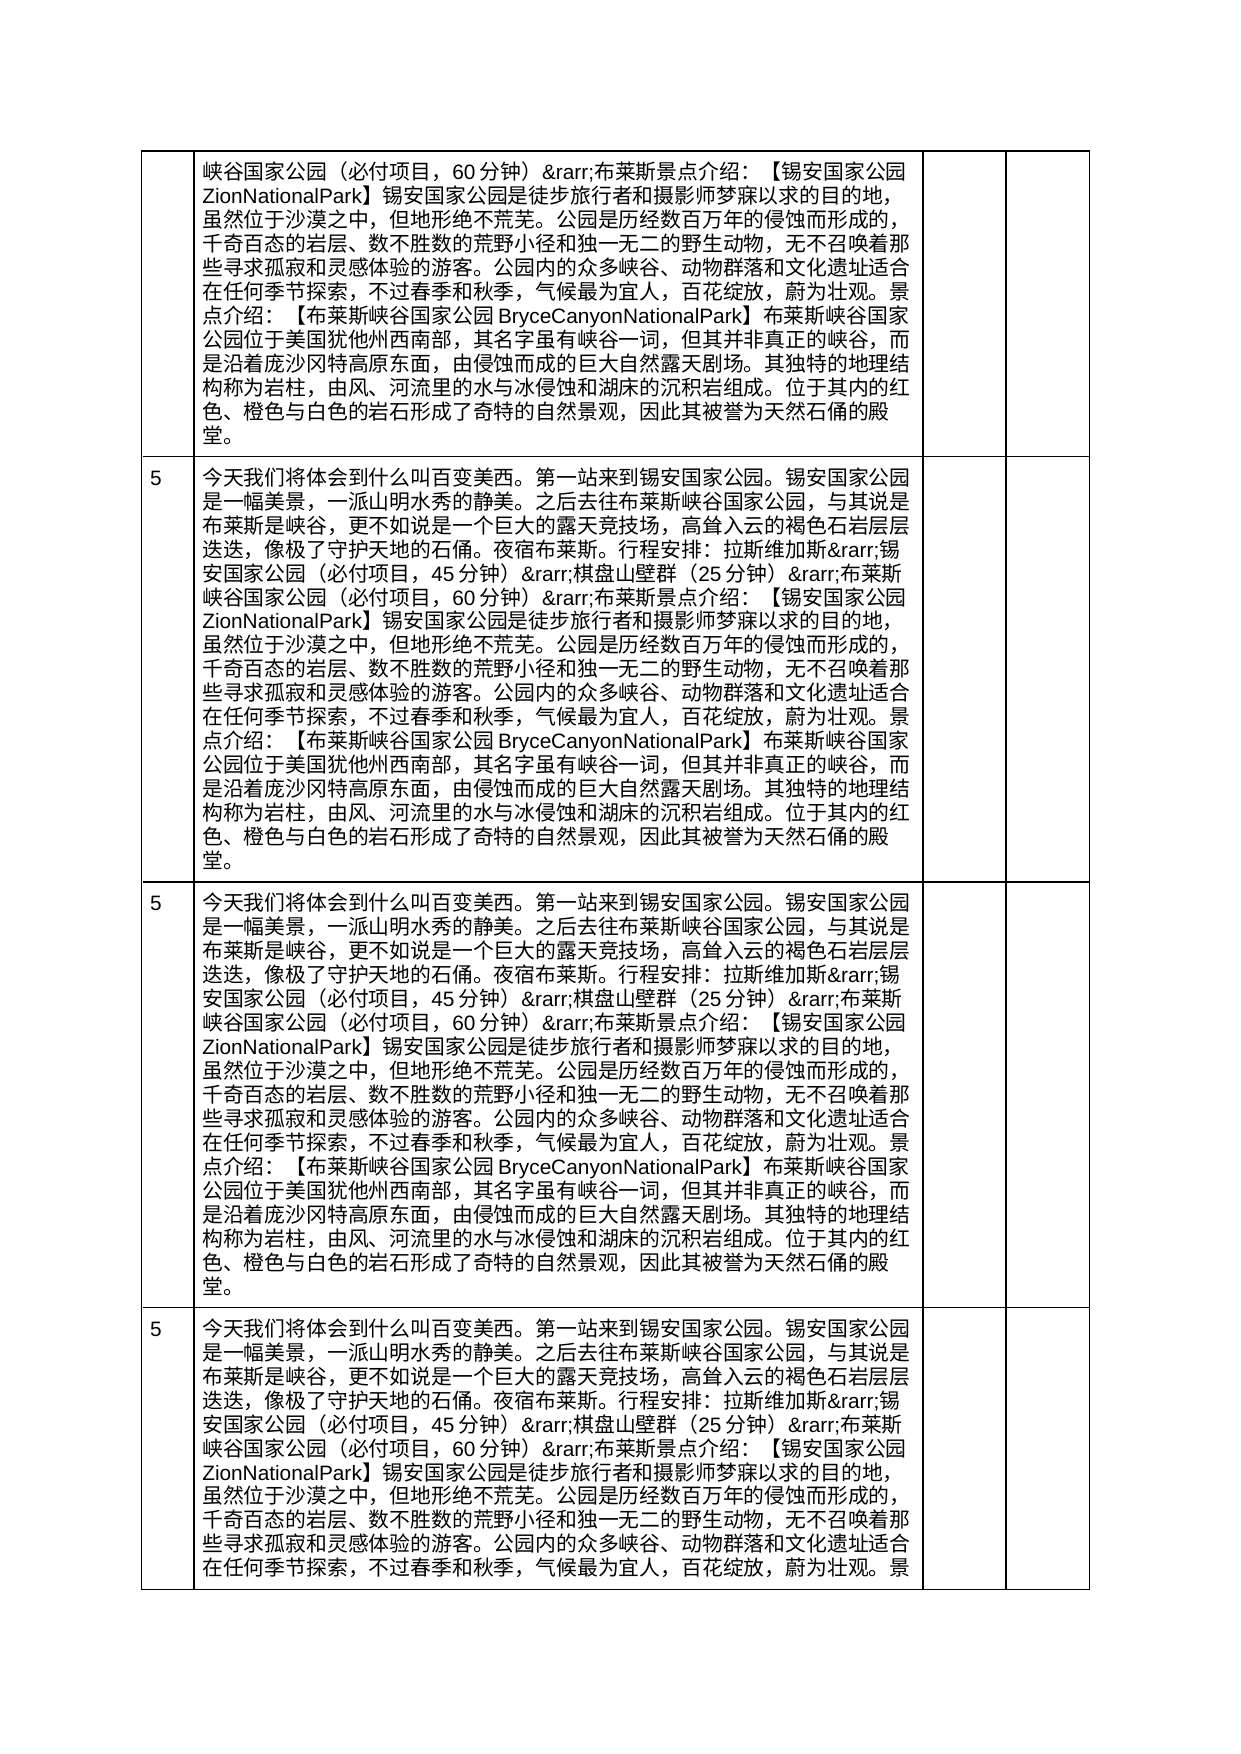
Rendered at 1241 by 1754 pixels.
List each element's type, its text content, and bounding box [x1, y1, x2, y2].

table_cell 5 [142, 457, 193, 881]
table_cell [924, 152, 1005, 456]
table_cell 5 [142, 1308, 193, 1588]
table_cell 5 [142, 152, 193, 456]
table_cell [924, 883, 1005, 1307]
table_cell [1007, 457, 1089, 881]
table_cell [924, 457, 1005, 881]
table_cell [1007, 1308, 1089, 1588]
table_cell [924, 1308, 1005, 1588]
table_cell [195, 1308, 922, 1588]
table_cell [195, 152, 922, 456]
table_cell 5 [142, 882, 193, 1307]
table_cell [1007, 883, 1089, 1307]
table_cell [1007, 152, 1089, 456]
